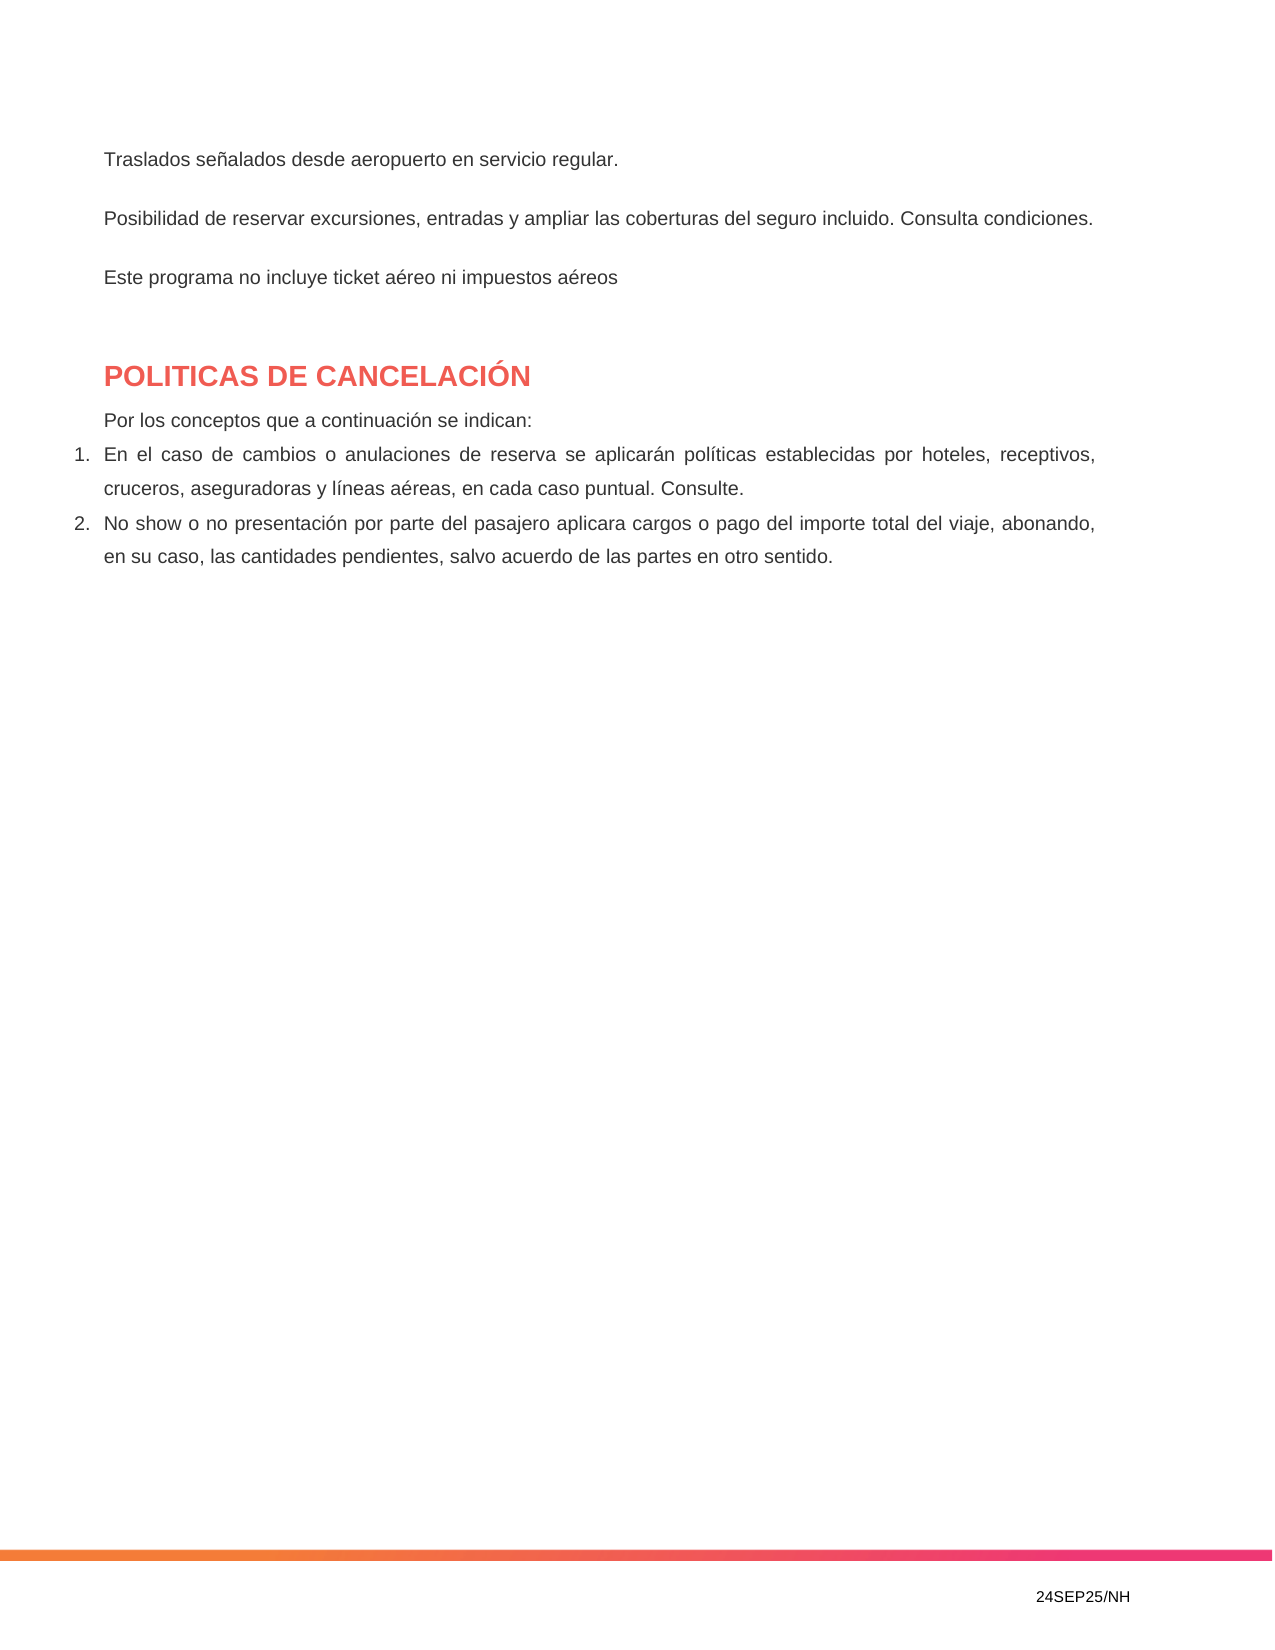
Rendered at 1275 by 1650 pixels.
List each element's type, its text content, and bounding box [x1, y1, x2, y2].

list En el caso de cambios o anulaciones de reserva se aplicarán políticas establecidas por hoteles, receptivos, cruceros, aseguradoras y líneas aéreas, en cada caso puntual. Consulte. [74, 443, 1098, 500]
text Traslados señalados desde aeropuerto en servicio regular. [103, 148, 1098, 170]
text Este programa no incluye ticket aéreo ni impuestos aéreos [103, 266, 1098, 288]
text Por los conceptos que a continuación se indican: [103, 409, 1098, 432]
list No show o no presentación por parte del pasajero aplicara cargos o pago del importe total del viaje, abonando, en su caso, las cantidades pendientes, salvo acuerdo de las partes en otro sentido. [74, 511, 1098, 568]
picture [0, 1547, 1273, 1561]
text POLITICAS DE CANCELACIÓN [103, 359, 1098, 392]
text Posibilidad de reservar excursiones, entradas y ampliar las coberturas del seguro incluido. Consulta condiciones. [103, 207, 1098, 229]
